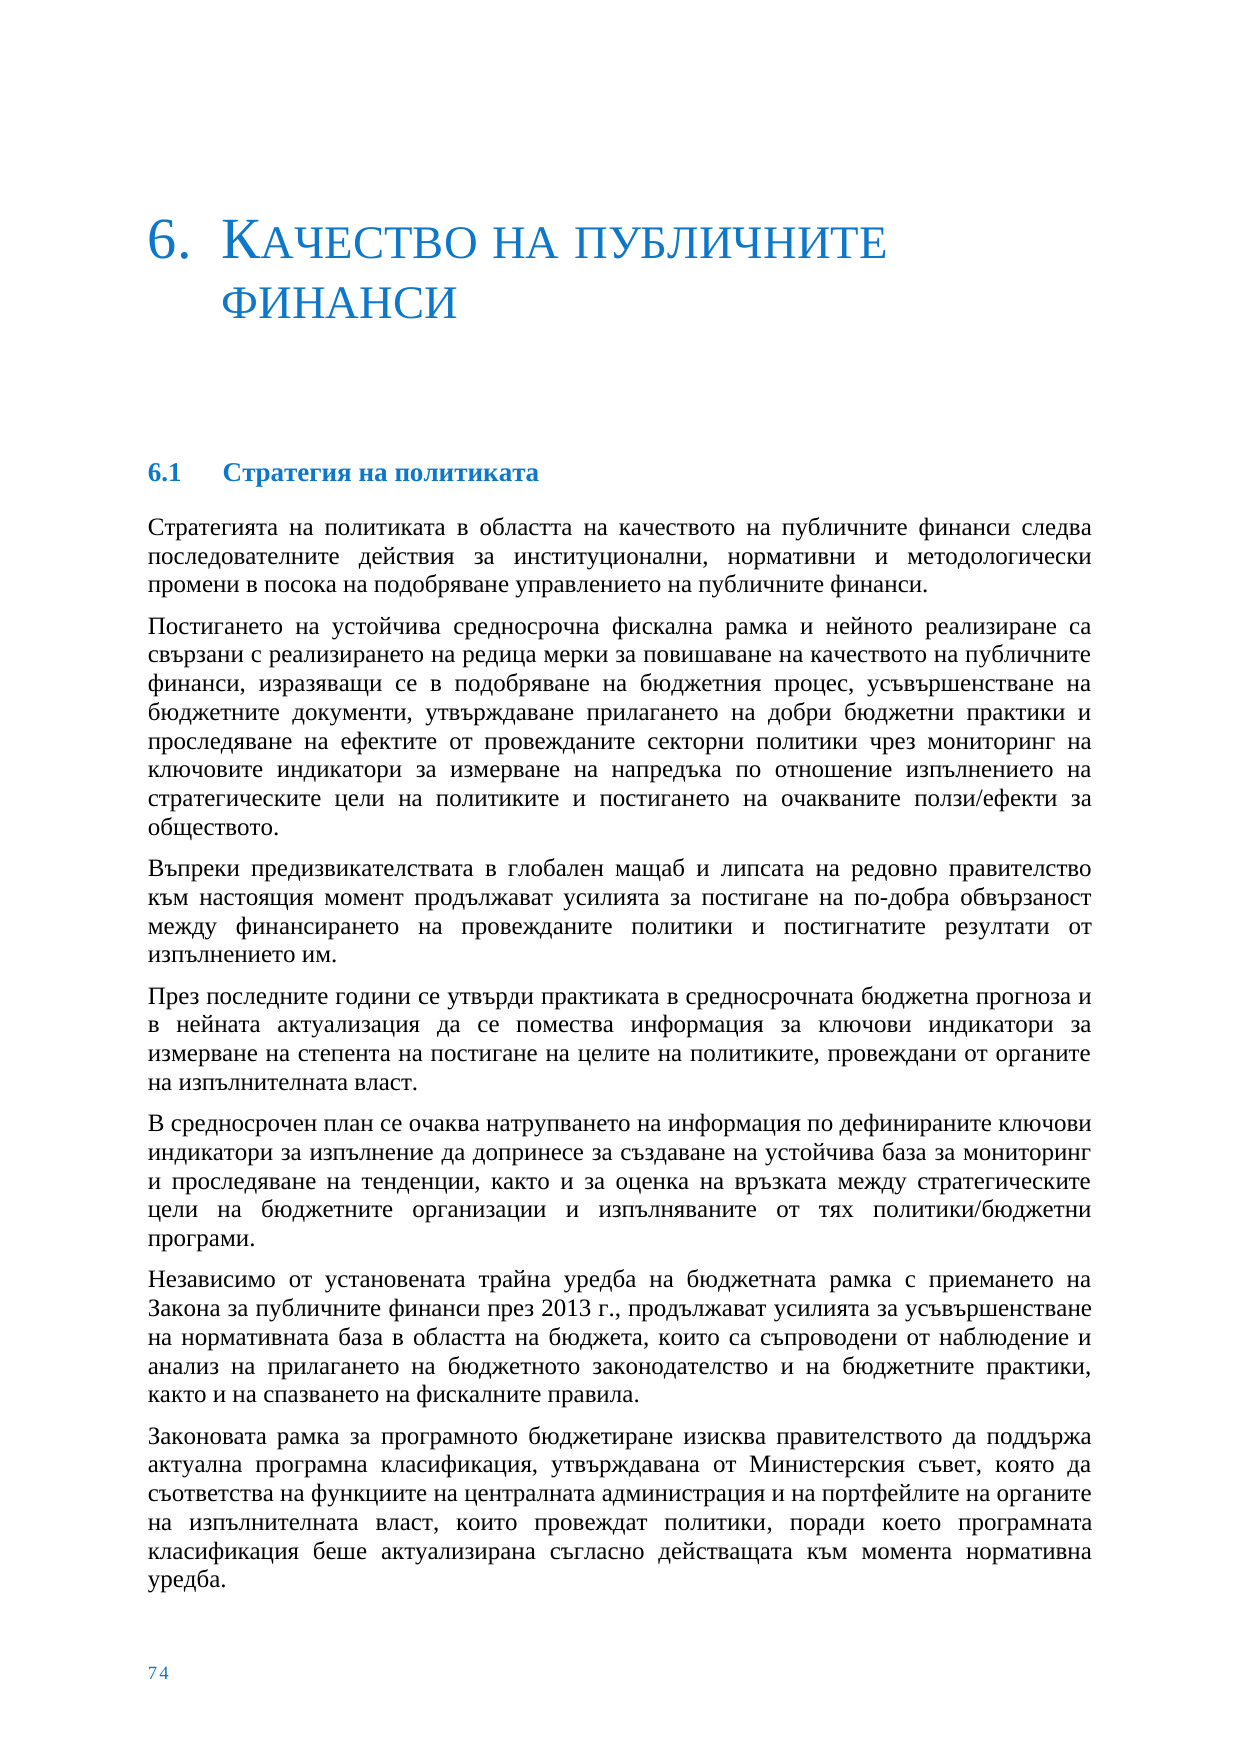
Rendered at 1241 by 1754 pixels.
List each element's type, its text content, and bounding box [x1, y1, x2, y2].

subtitle Качество на публичните финанси [148, 210, 1092, 331]
subtitle Стратегия на политиката [148, 456, 1092, 487]
text През последните години се утвърди практиката в средносрочната бюджетна прогноза и в нейната актуализация да се помества информация за ключови индикатори за измерване на степента на постигане на целите на политиките, провеждани от органите на изпълнителната власт. [148, 981, 1092, 1096]
text Стратегията на политиката в областта на качеството на публичните финанси следва последователните действия за институционални, нормативни и методологически промени в посока на подобряване управлението на публичните финанси. [148, 512, 1092, 598]
text Законовата рамка за програмното бюджетиране изисква правителството да поддържа актуална програмна класификация, утвърждавана от Министерския съвет, която да съответства на функциите на централната администрация и на портфейлите на органите на изпълнителната власт, които провеждат политики, поради което програмната класификация беше актуализирана съгласно действащата към момента нормативна уредба. [148, 1421, 1092, 1593]
text Независимо от установената трайна уредба на бюджетната рамка с приемането на Закона за публичните финанси през 2013 г., продължават усилията за усъвършенстване на нормативната база в областта на бюджета, които са съпроводени от наблюдение и анализ на прилагането на бюджетното законодателство и на бюджетните практики, както и на спазването на фискалните правила. [148, 1264, 1092, 1408]
text В средносрочен план се очаква натрупването на информация по дефинираните ключови индикатори за изпълнение да допринесе за създаване на устойчива база за мониторинг и проследяване на тенденции, както и за оценка на връзката между стратегическите цели на бюджетните организации и изпълняваните от тях политики/бюджетни програми. [148, 1108, 1092, 1252]
text Постигането на устойчива средносрочна фискална рамка и нейното реализиране са свързани с реализирането на редица мерки за повишаване на качеството на публичните финанси, изразяващи се в подобряване на бюджетния процес, усъвършенстване на бюджетните документи, утвърждаване прилагането на добри бюджетни практики и проследяване на ефектите от провежданите секторни политики чрез мониторинг на ключовите индикатори за измерване на напредъка по отношение изпълнението на стратегическите цели на политиките и постигането на очакваните ползи/ефекти за обществото. [148, 611, 1092, 841]
text Въпреки предизвикателствата в глобален мащаб и липсата на редовно правителство към настоящия момент продължават усилията за постигане на по-добра обвързаност между финансирането на провежданите политики и постигнатите резултати от изпълнението им. [148, 853, 1092, 968]
